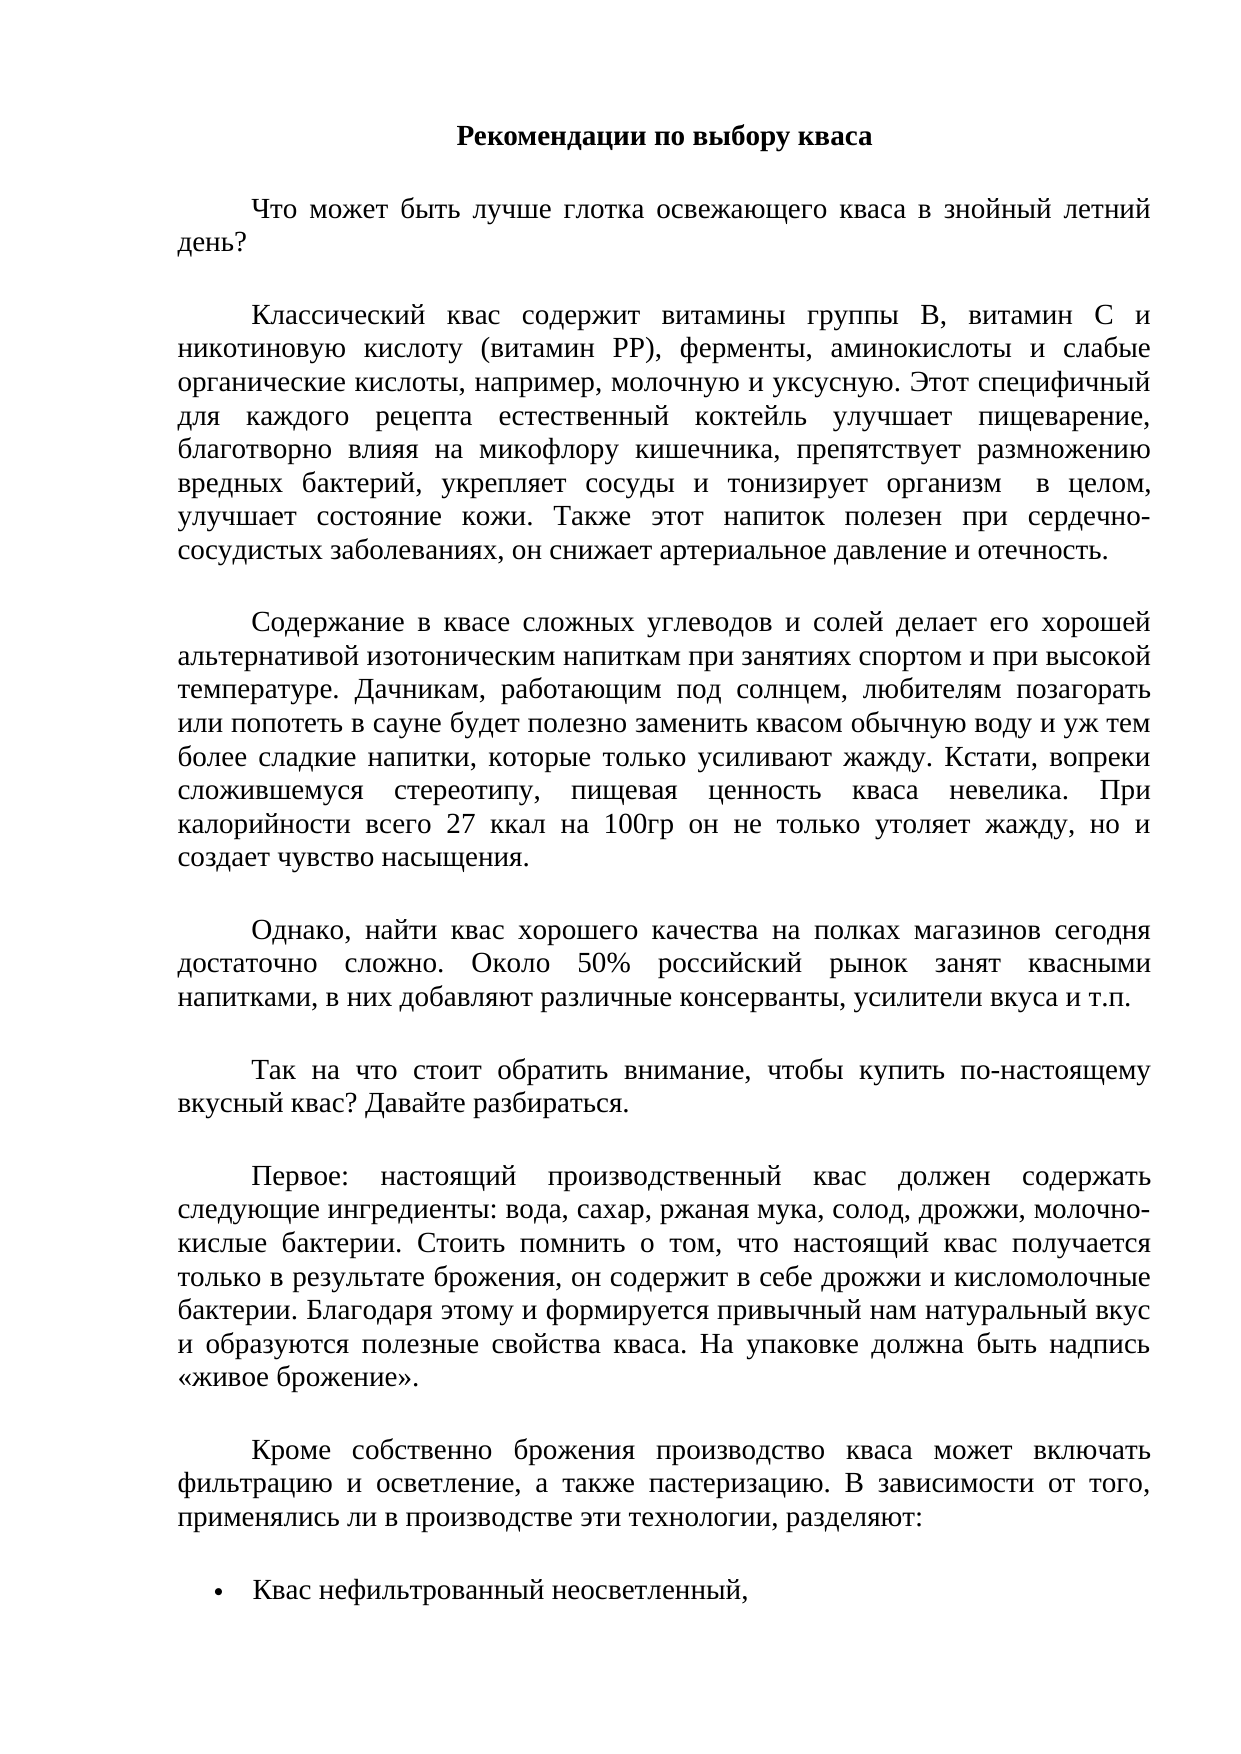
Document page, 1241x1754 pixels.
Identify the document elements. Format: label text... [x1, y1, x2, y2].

text Однако, найти квас хорошего качества на полках магазинов сегодня достаточно сложно. Около 50% российский рынок занят квасными напитками, в них добавляют различные консерванты, усилители вкуса и т.п. [177, 912, 1152, 1013]
text Содержание в квасе сложных углеводов и солей делает его хорошей альтернативой изотоническим напиткам при занятиях спортом и при высокой температуре. Дачникам, работающим под солнцем, любителям позагорать или попотеть в сауне будет полезно заменить квасом обычную воду и уж тем более сладкие напитки, которые только усиливают жажду. Кстати, вопреки сложившемуся стереотипу, пищевая ценность кваса невелика. При калорийности всего 27 ккал на 100гр он не только утоляет жажду, но и создает чувство насыщения. [177, 604, 1152, 873]
text Классический квас содержит витамины группы В, витамин С и никотиновую кислоту (витамин РР), ферменты, аминокислоты и слабые органические кислоты, например, молочную и уксусную. Этот специфичный для каждого рецепта естественный коктейль улучшает пищеварение, благотворно влияя на микофлору кишечника, препятствует размножению вредных бактерий, укрепляет сосуды и тонизирует организм в целом, улучшает состояние кожи. Также этот напиток полезен при сердечно-сосудистых заболеваниях, он снижает артериальное давление и отечность. [177, 297, 1152, 565]
text Так на что стоит обратить внимание, чтобы купить по-настоящему вкусный квас? Давайте разбираться. [177, 1052, 1152, 1119]
text Кроме собственно брожения производство кваса может включать фильтрацию и осветление, а также пастеризацию. В зависимости от того, применялись ли в производстве эти технологии, разделяют: [177, 1432, 1152, 1533]
text Рекомендации по выбору кваса [177, 118, 1152, 152]
text Что может быть лучше глотка освежающего кваса в знойный летний день? [177, 191, 1152, 258]
text Первое: настоящий производственный квас должен содержать следующие ингредиенты: вода, сахар, ржаная мука, солод, дрожжи, молочно-кислые бактерии. Стоить помнить о том, что настоящий квас получается только в результате брожения, он содержит в себе дрожжи и кисломолочные бактерии. Благодаря этому и формируется привычный нам натуральный вкус и образуются полезные свойства кваса. На упаковке должна быть надпись «живое брожение». [177, 1158, 1152, 1393]
list Квас нефильтрованный неосветленный, [215, 1572, 1152, 1605]
